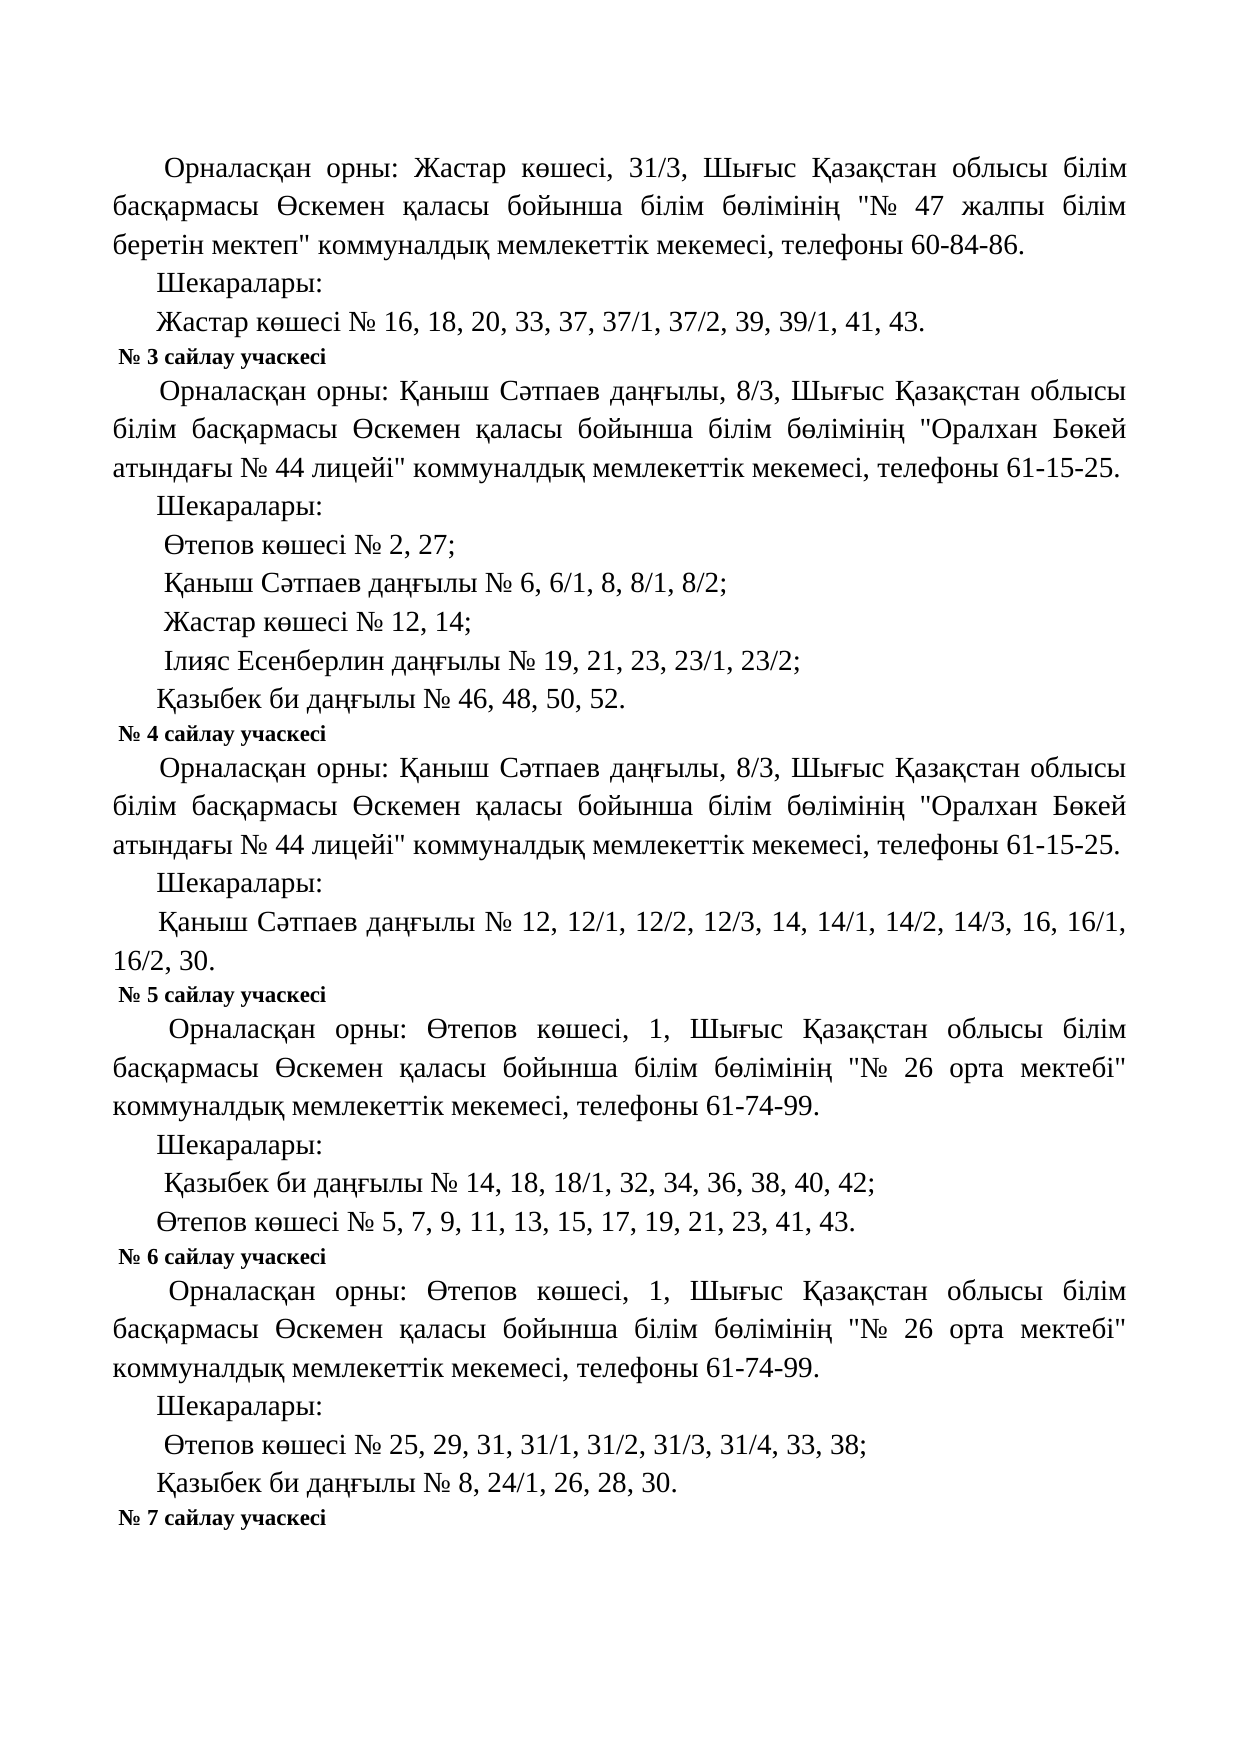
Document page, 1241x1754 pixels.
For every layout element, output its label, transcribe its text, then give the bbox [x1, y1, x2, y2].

text Өтепов көшесі № 2, 27; [112, 527, 1128, 561]
text Қазыбек би даңғылы № 8, 24/1, 26, 28, 30. [112, 1466, 1128, 1499]
text Қазыбек би даңғылы № 14, 18, 18/1, 32, 34, 36, 38, 40, 42; [112, 1166, 1128, 1199]
text Жастар көшесі № 16, 18, 20, 33, 37, 37/1, 37/2, 39, 39/1, 41, 43. [112, 304, 1128, 338]
text Жастар көшесі № 12, 14; [112, 604, 1128, 638]
text Орналасқан орны: Қаныш Сәтпаев даңғылы, 8/3, Шығыс Қазақстан облысы білім басқармасы Өскемен қаласы бойынша білім бөлімінің "Оралхан Бөкей атындағы № 44 лицейі" коммуналдық мемлекеттік мекемесі, телефоны 61-15-25. [112, 750, 1128, 861]
text Қазыбек би даңғылы № 46, 48, 50, 52. [112, 681, 1128, 715]
text Өтепов көшесі № 5, 7, 9, 11, 13, 15, 17, 19, 21, 23, 41, 43. [112, 1204, 1128, 1238]
text № 6 сайлау учаскесі [112, 1243, 1128, 1269]
text Шекаралары: [112, 488, 1128, 522]
text Орналасқан орны: Өтепов көшесі, 1, Шығыс Қазақстан облысы білім басқармасы Өскемен қаласы бойынша білім бөлімінің "№ 26 орта мектебі" коммуналдық мемлекеттік мекемесі, телефоны 61-74-99. [112, 1011, 1128, 1122]
text Шекаралары: [112, 1127, 1128, 1161]
text Қаныш Сәтпаев даңғылы № 6, 6/1, 8, 8/1, 8/2; [112, 566, 1128, 599]
text Өтепов көшесі № 25, 29, 31, 31/1, 31/2, 31/3, 31/4, 33, 38; [112, 1427, 1128, 1461]
text № 5 сайлау учаскесі [112, 981, 1128, 1008]
text Орналасқан орны: Қаныш Сәтпаев даңғылы, 8/3, Шығыс Қазақстан облысы білім басқармасы Өскемен қаласы бойынша білім бөлімінің "Оралхан Бөкей атындағы № 44 лицейі" коммуналдық мемлекеттік мекемесі, телефоны 61-15-25. [112, 373, 1128, 483]
text Қаныш Сәтпаев даңғылы № 12, 12/1, 12/2, 12/3, 14, 14/1, 14/2, 14/3, 16, 16/1, 16/2, 30. [112, 904, 1128, 976]
text Орналасқан орны: Жастар көшесі, 31/3, Шығыс Қазақстан облысы білім басқармасы Өскемен қаласы бойынша білім бөлімінің "№ 47 жалпы білім беретін мектеп" коммуналдық мемлекеттік мекемесі, телефоны 60-84-86. [112, 150, 1128, 261]
text Шекаралары: [112, 866, 1128, 899]
text № 3 сайлау учаскесі [112, 343, 1128, 369]
text № 7 сайлау учаскесі [112, 1504, 1128, 1531]
text Орналасқан орны: Өтепов көшесі, 1, Шығыс Қазақстан облысы білім басқармасы Өскемен қаласы бойынша білім бөлімінің "№ 26 орта мектебі" коммуналдық мемлекеттік мекемесі, телефоны 61-74-99. [112, 1273, 1128, 1383]
text Шекаралары: [112, 266, 1128, 299]
text Ілияс Есенберлин даңғылы № 19, 21, 23, 23/1, 23/2; [112, 643, 1128, 676]
text № 4 сайлау учаскесі [112, 720, 1128, 746]
text Шекаралары: [112, 1388, 1128, 1422]
